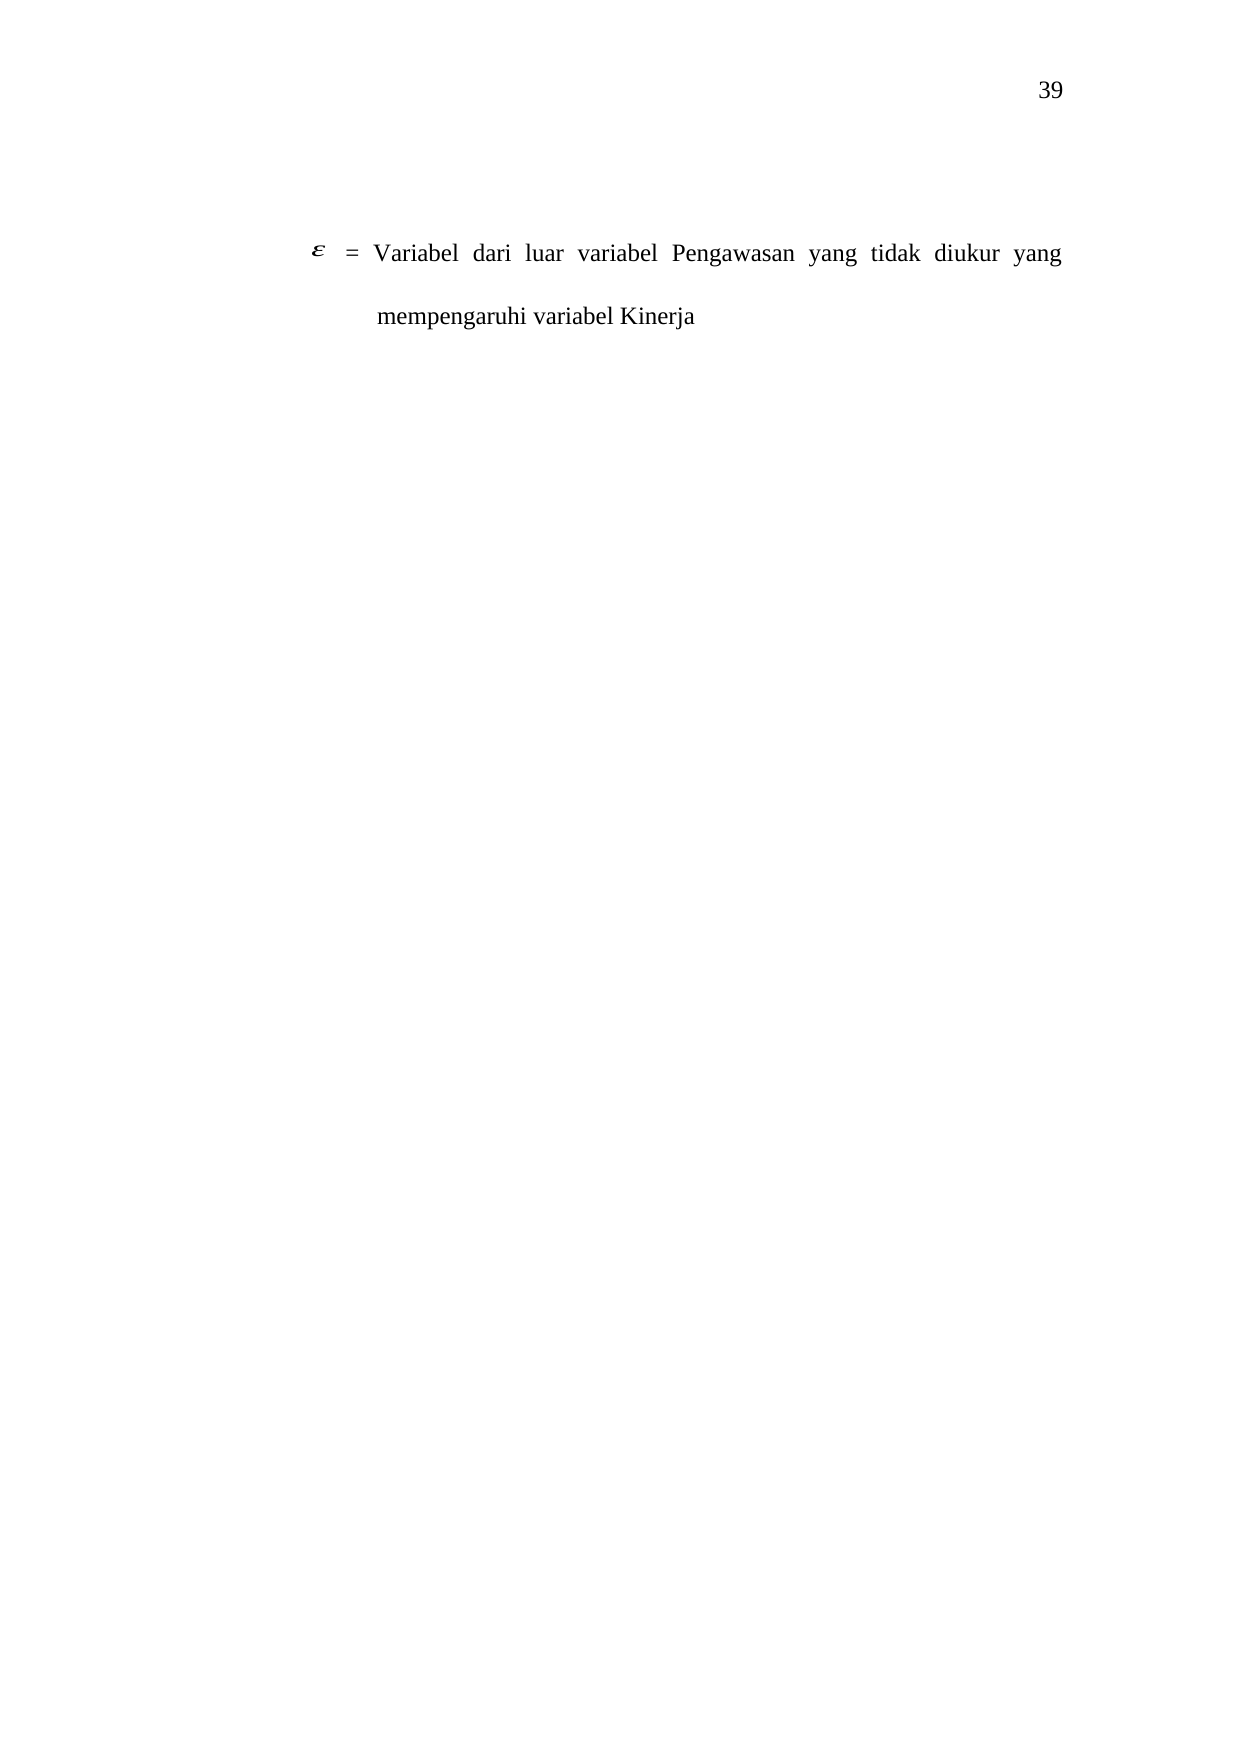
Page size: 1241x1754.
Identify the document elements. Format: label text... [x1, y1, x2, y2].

text = Variabel dari luar variabel Pengawasan yang tidak diukur yang mempengaruhi variabel Kinerja [311, 236, 1063, 330]
